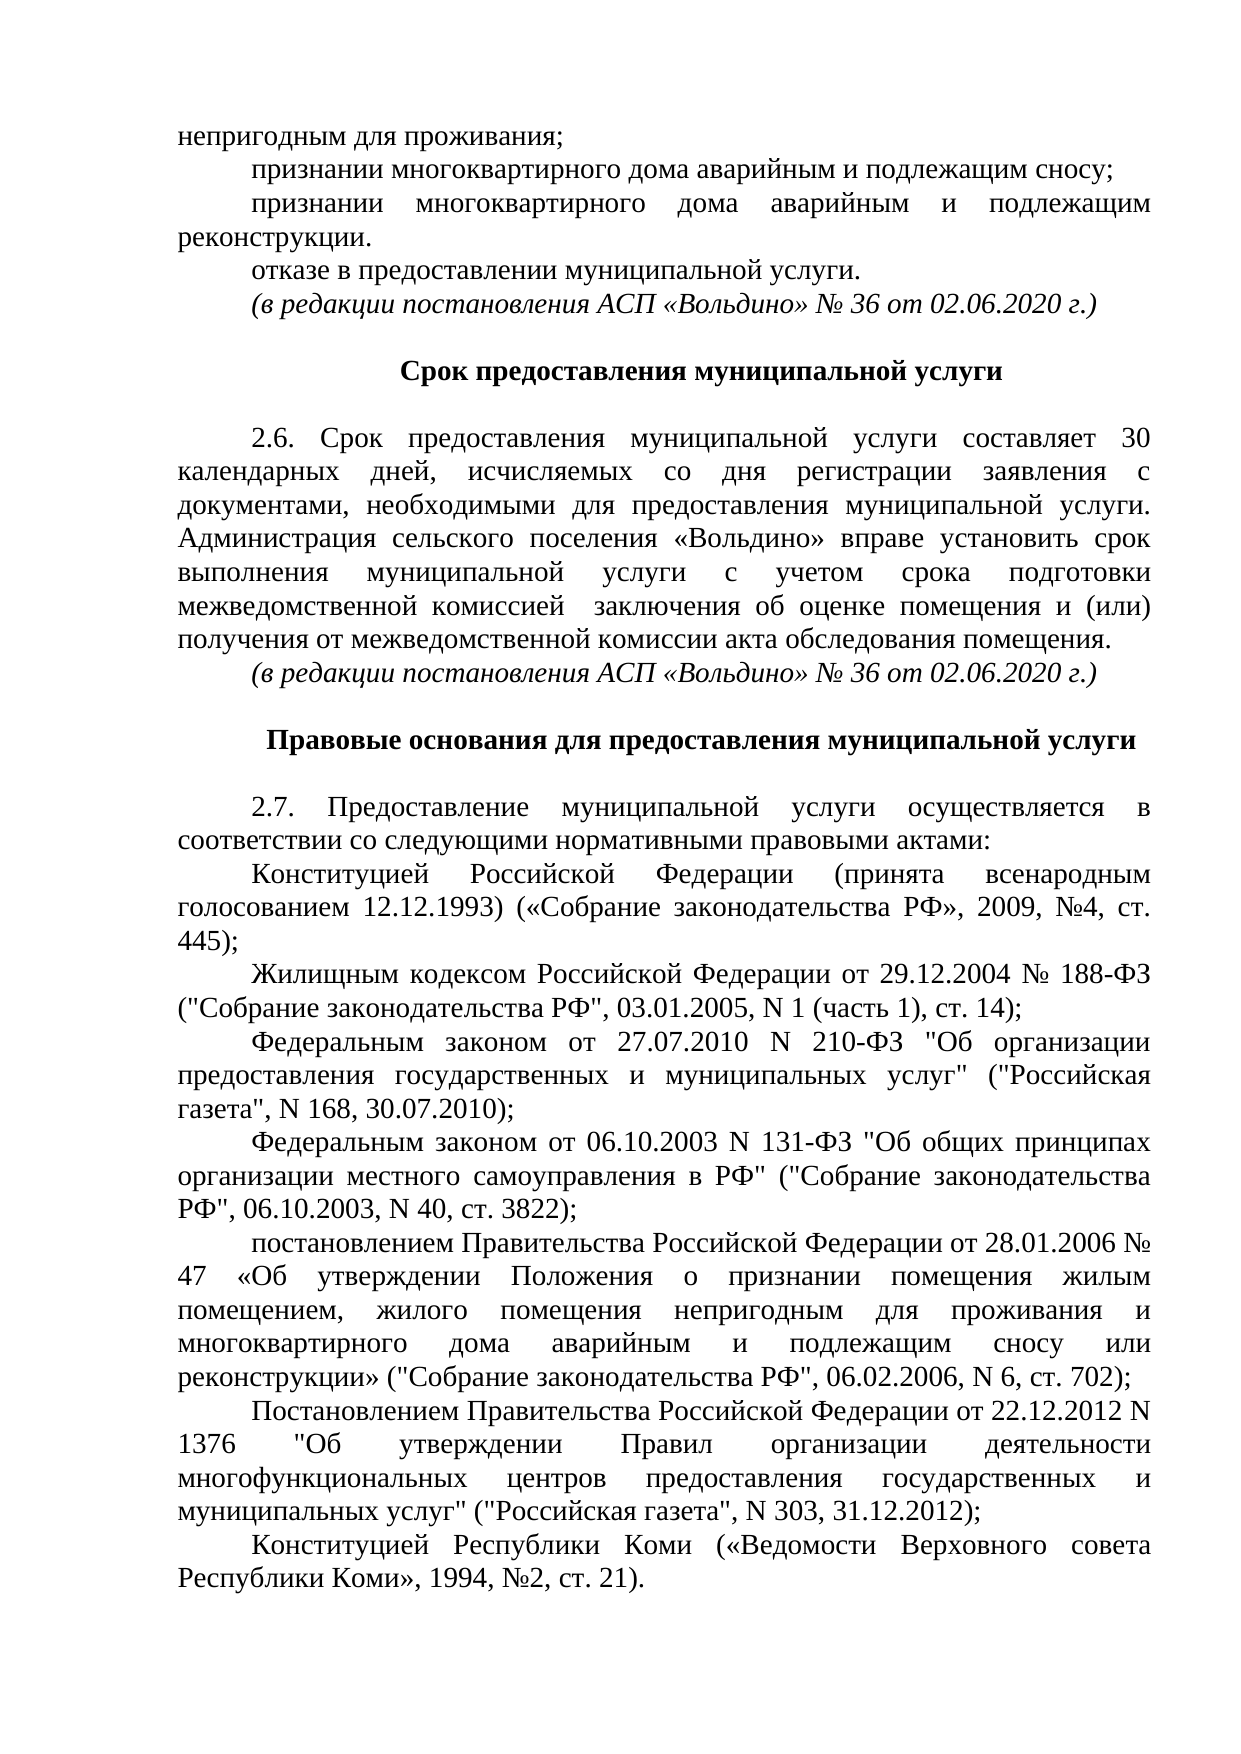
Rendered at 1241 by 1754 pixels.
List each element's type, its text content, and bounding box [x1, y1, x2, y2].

text постановлением Правительства Российской Федерации от 28.01.2006 № 47 «Об утверждении Положения о признании помещения жилым помещением, жилого помещения непригодным для проживания и многоквартирного дома аварийным и подлежащим сносу или реконструкции» ("Собрание законодательства РФ", 06.02.2006, N 6, ст. 702); [177, 1225, 1152, 1393]
text отказе в предоставлении муниципальной услуги. [177, 252, 1152, 286]
text признании многоквартирного дома аварийным и подлежащим сносу; [177, 152, 1152, 185]
text (в редакции постановления АСП «Вольдино» № 36 от 02.06.2020 г.) [177, 655, 1152, 688]
text признании многоквартирного дома аварийным и подлежащим реконструкции. [177, 185, 1152, 252]
text (в редакции постановления АСП «Вольдино» № 36 от 02.06.2020 г.) [177, 286, 1152, 319]
text 2.6. Срок предоставления муниципальной услуги составляет 30 календарных дней, исчисляемых со дня регистрации заявления с документами, необходимыми для предоставления муниципальной услуги. Администрация сельского поселения «Вольдино» вправе установить срок выполнения муниципальной услуги с учетом срока подготовки межведомственной комиссией заключения об оценке помещения и (или) получения от межведомственной комиссии акта обследования помещения. [177, 420, 1152, 655]
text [177, 118, 1152, 152]
text Правовые основания для предоставления муниципальной услуги [177, 722, 1152, 755]
text 2.7. Предоставление муниципальной услуги осуществляется в соответствии со следующими нормативными правовыми актами: [177, 789, 1152, 856]
text Срок предоставления муниципальной услуги [177, 353, 1152, 386]
text Постановлением Правительства Российской Федерации от 22.12.2012 N 1376 "Об утверждении Правил организации деятельности многофункциональных центров предоставления государственных и муниципальных услуг" ("Российская газета", N 303, 31.12.2012); [177, 1393, 1152, 1527]
text Федеральным законом от 27.07.2010 N 210-ФЗ "Об организации предоставления государственных и муниципальных услуг" ("Российская газета", N 168, 30.07.2010); [177, 1024, 1152, 1124]
text Конституцией Российской Федерации (принята всенародным голосованием 12.12.1993) («Собрание законодательства РФ», 2009, №4, ст. 445); [177, 856, 1152, 957]
text Конституцией Республики Коми («Ведомости Верховного совета Республики Коми», 1994, №2, ст. 21). [177, 1527, 1152, 1594]
text Федеральным законом от 06.10.2003 N 131-ФЗ "Об общих принципах организации местного самоуправления в РФ" ("Собрание законодательства РФ", 06.10.2003, N 40, ст. 3822); [177, 1124, 1152, 1225]
text Жилищным кодексом Российской Федерации от 29.12.2004 № 188-ФЗ ("Собрание законодательства РФ", 03.01.2005, N 1 (часть 1), ст. 14); [177, 957, 1152, 1024]
